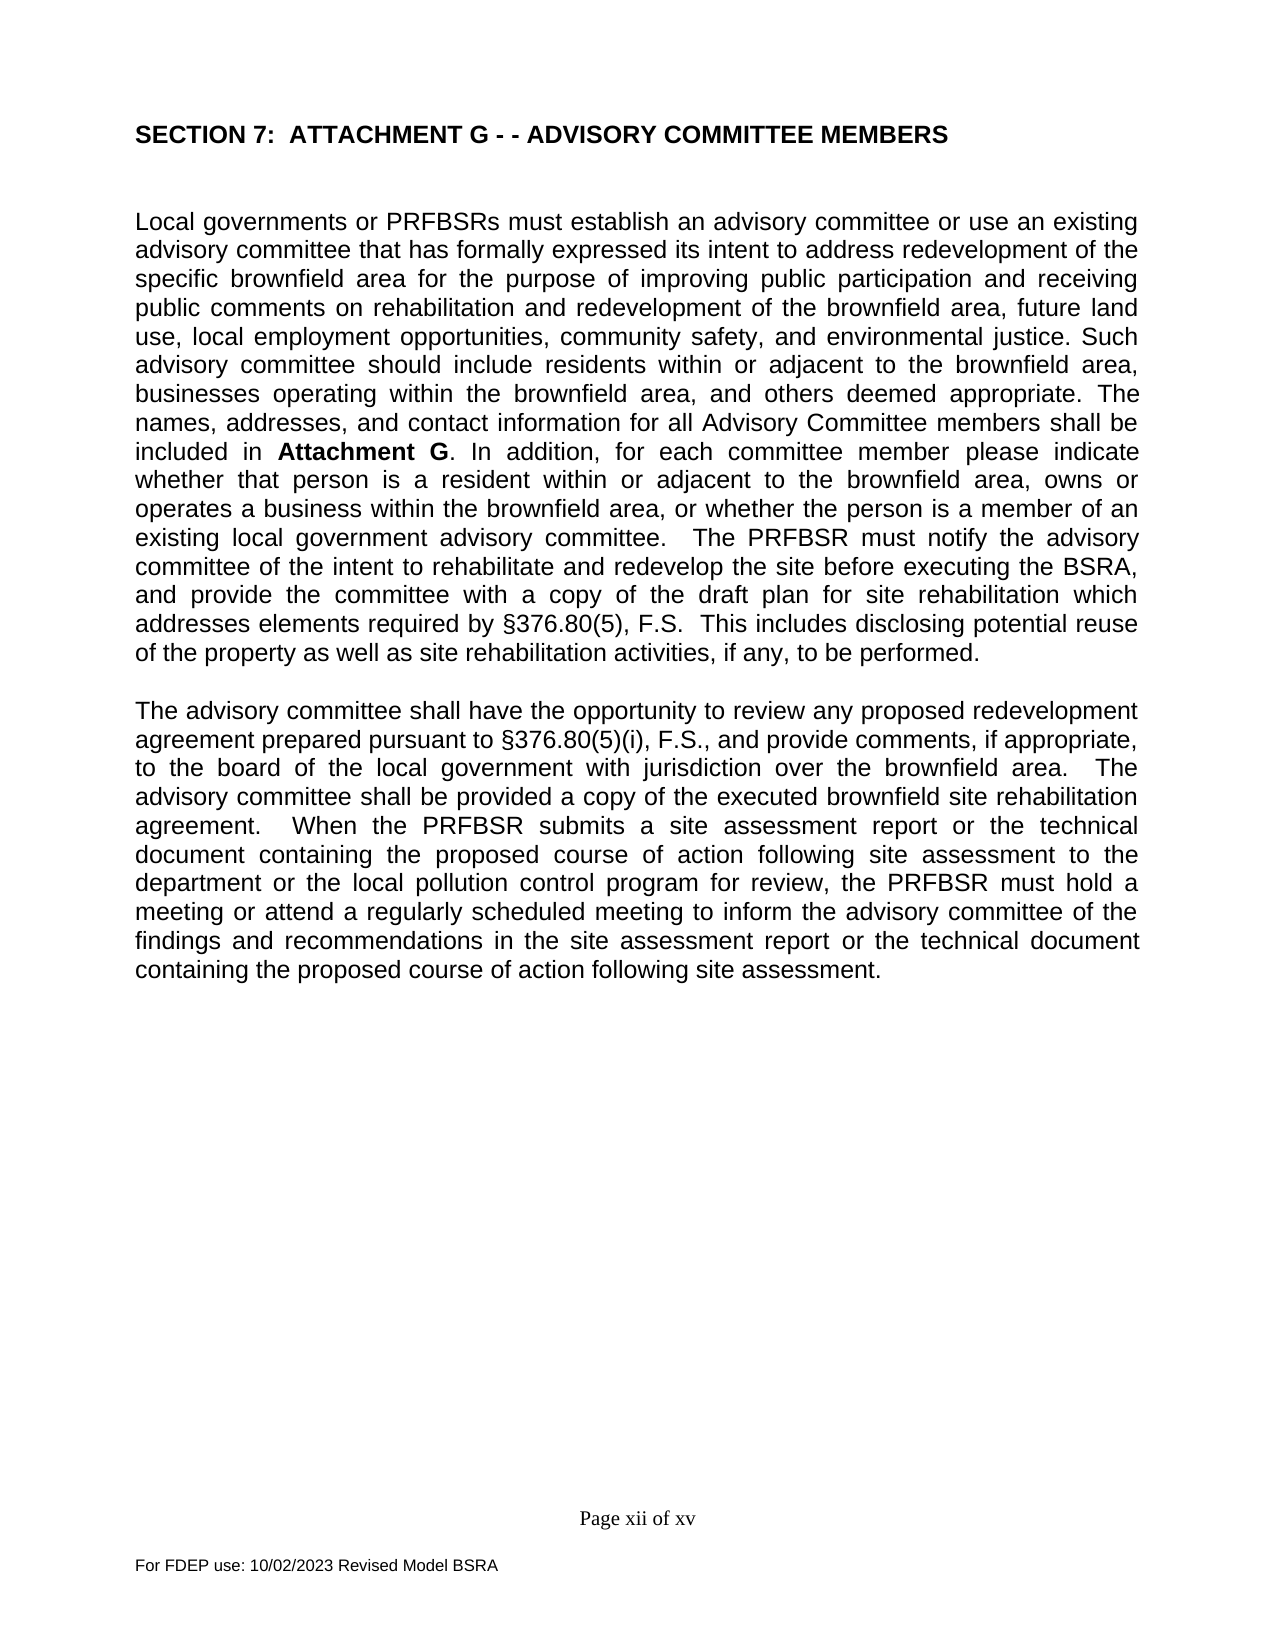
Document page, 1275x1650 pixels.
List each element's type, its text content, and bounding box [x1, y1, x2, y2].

text The advisory committee shall have the opportunity to review any proposed redevelopment agreement prepared pursuant to §376.80(5)(i), F.S., and provide comments, if appropriate, to the board of the local government with jurisdiction over the brownfield area. The advisory committee shall be provided a copy of the executed brownfield site rehabilitation agreement. When the PRFBSR submits a site assessment report or the technical document containing the proposed course of action following site assessment to the department or the local pollution control program for review, the PRFBSR must hold a meeting or attend a regularly scheduled meeting to inform the advisory committee of the findings and recommendations in the site assessment report or the technical document containing the proposed course of action following site assessment. [135, 696, 1140, 983]
text SECTION 7: ATTACHMENT G - - ADVISORY COMMITTEE MEMBERS [135, 120, 1140, 149]
text Local governments or PRFBSRs must establish an advisory committee or use an existing advisory committee that has formally expressed its intent to address redevelopment of the specific brownfield area for the purpose of improving public participation and receiving public comments on rehabilitation and redevelopment of the brownfield area, future land use, local employment opportunities, community safety, and environmental justice. Such advisory committee should include residents within or adjacent to the brownfield area, businesses operating within the brownfield area, and others deemed appropriate. The names, addresses, and contact information for all Advisory Committee members shall be included in Attachment G. In addition, for each committee member please indicate whether that person is a resident within or adjacent to the brownfield area, owns or operates a business within the brownfield area, or whether the person is a member of an existing local government advisory committee. The PRFBSR must notify the advisory committee of the intent to rehabilitate and redevelop the site before executing the BSRA, and provide the committee with a copy of the draft plan for site rehabilitation which addresses elements required by §376.80(5), F.S. This includes disclosing potential reuse of the property as well as site rehabilitation activities, if any, to be performed. [135, 207, 1140, 667]
